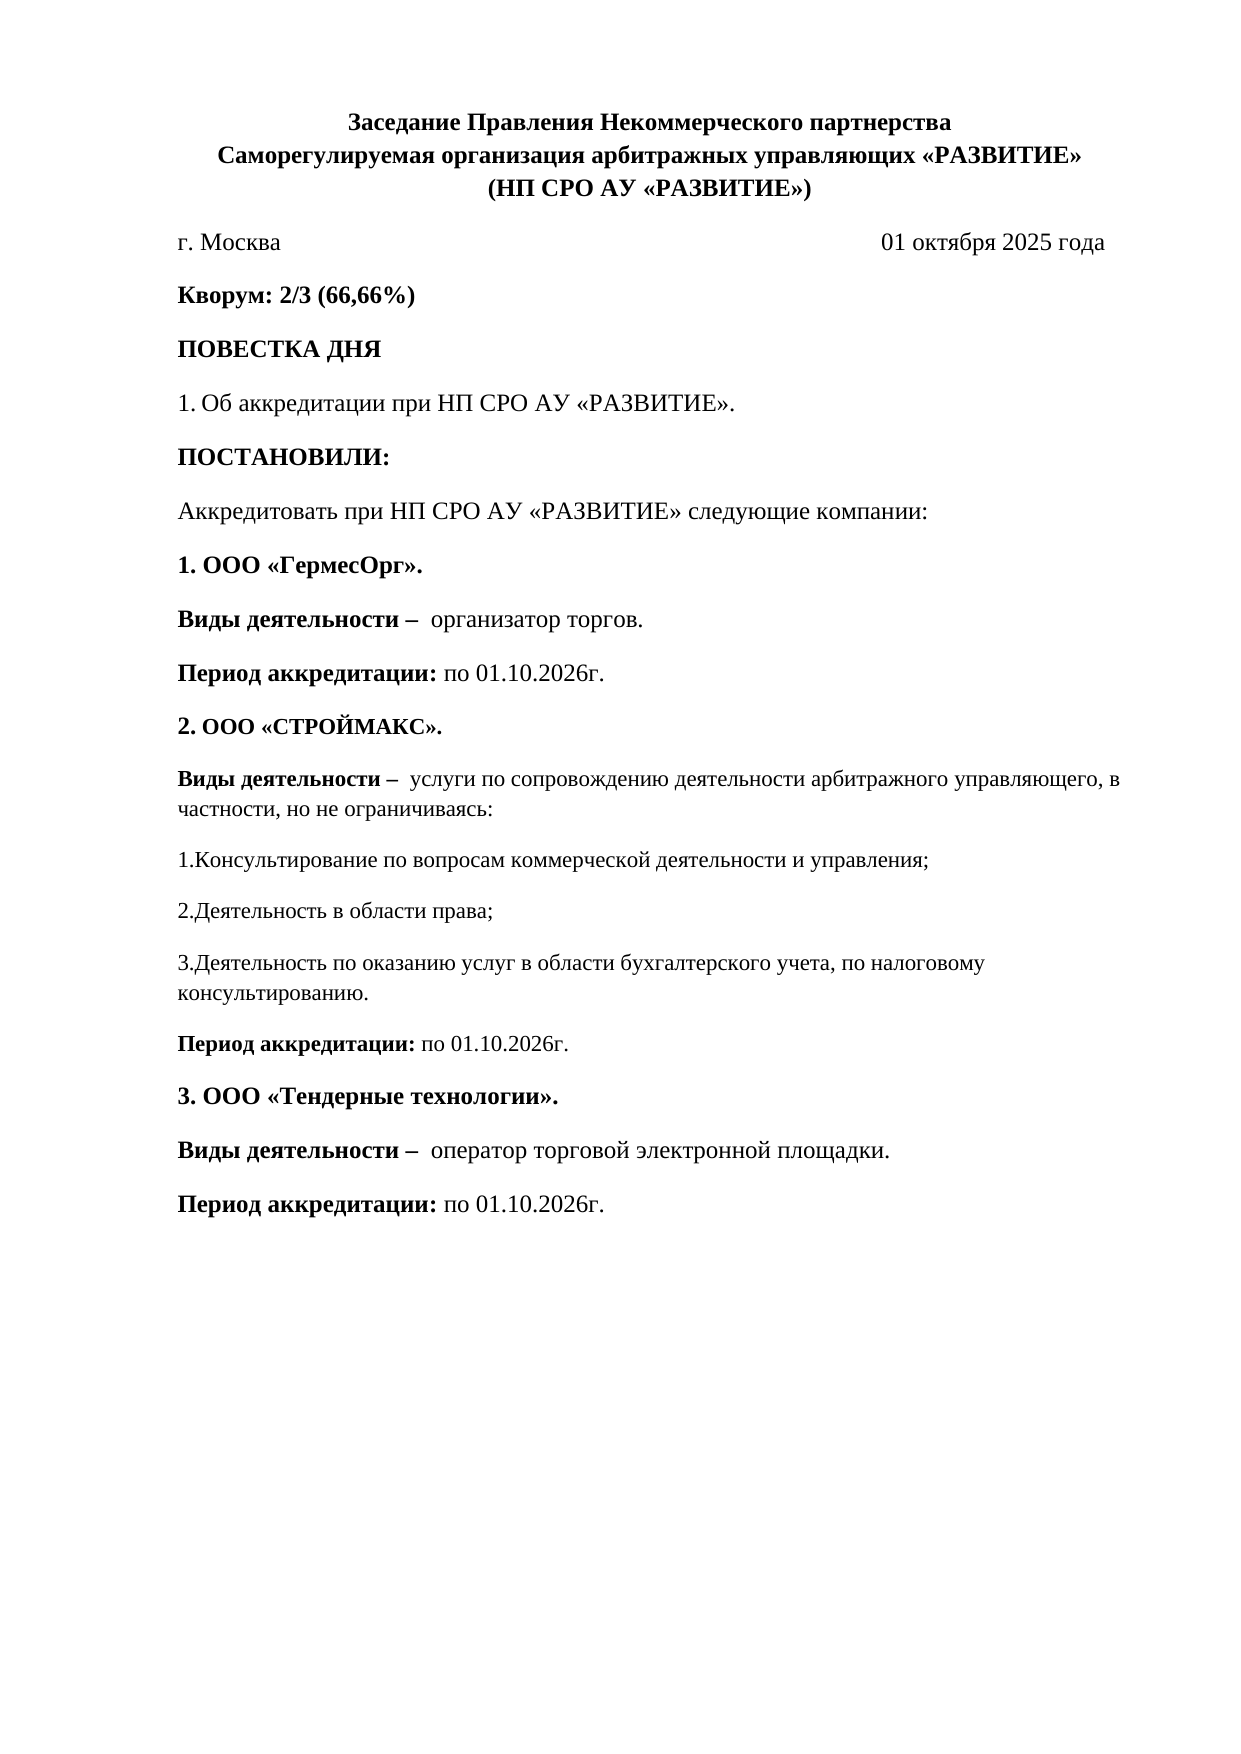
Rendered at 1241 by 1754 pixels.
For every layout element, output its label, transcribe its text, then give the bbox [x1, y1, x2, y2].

text ПОВЕСТКА ДНЯ [177, 334, 1122, 363]
text Виды деятельности – оператор торговой электронной площадки. [177, 1135, 1122, 1163]
text Кворум: 2/3 (66,66%) [177, 281, 1122, 309]
text Период аккредитации: по 01.10.2026г. [177, 1189, 1122, 1217]
text Саморегулируемая организация арбитражных управляющих «РАЗВИТИЕ» [177, 140, 1122, 169]
text 1.Консультирование по вопросам коммерческой деятельности и управления; [177, 847, 1122, 873]
text 3.Деятельность по оказанию услуг в области бухгалтерского учета, по налоговому консультированию. [177, 949, 1122, 1005]
text Аккредитовать при НП СРО АУ «РАЗВИТИЕ» следующие компании: [177, 496, 1122, 525]
text Период аккредитации: по 01.10.2026г. [177, 1030, 1122, 1056]
text 2. ООО «СТРОЙМАКС». [177, 711, 1122, 740]
text 1. ООО «ГермесОрг». [177, 550, 1122, 579]
text Заседание Правления Некоммерческого партнерства [177, 107, 1122, 136]
text (НП СРО АУ «РАЗВИТИЕ») [177, 173, 1122, 202]
text г. Москва 01 октября 2025 года [177, 227, 1122, 256]
text 3. ООО «Тендерные технологии». [177, 1081, 1122, 1110]
text Виды деятельности – организатор торгов. [177, 604, 1122, 632]
text 2.Деятельность в области права; [177, 898, 1122, 924]
text ПОСТАНОВИЛИ: [177, 442, 1122, 471]
text 1. Об аккредитации при НП СРО АУ «РАЗВИТИЕ». [177, 388, 1122, 417]
text Период аккредитации: по 01.10.2026г. [177, 658, 1122, 686]
text Виды деятельности – услуги по сопровождению деятельности арбитражного управляющего, в частности, но не ограничиваясь: [177, 765, 1122, 822]
